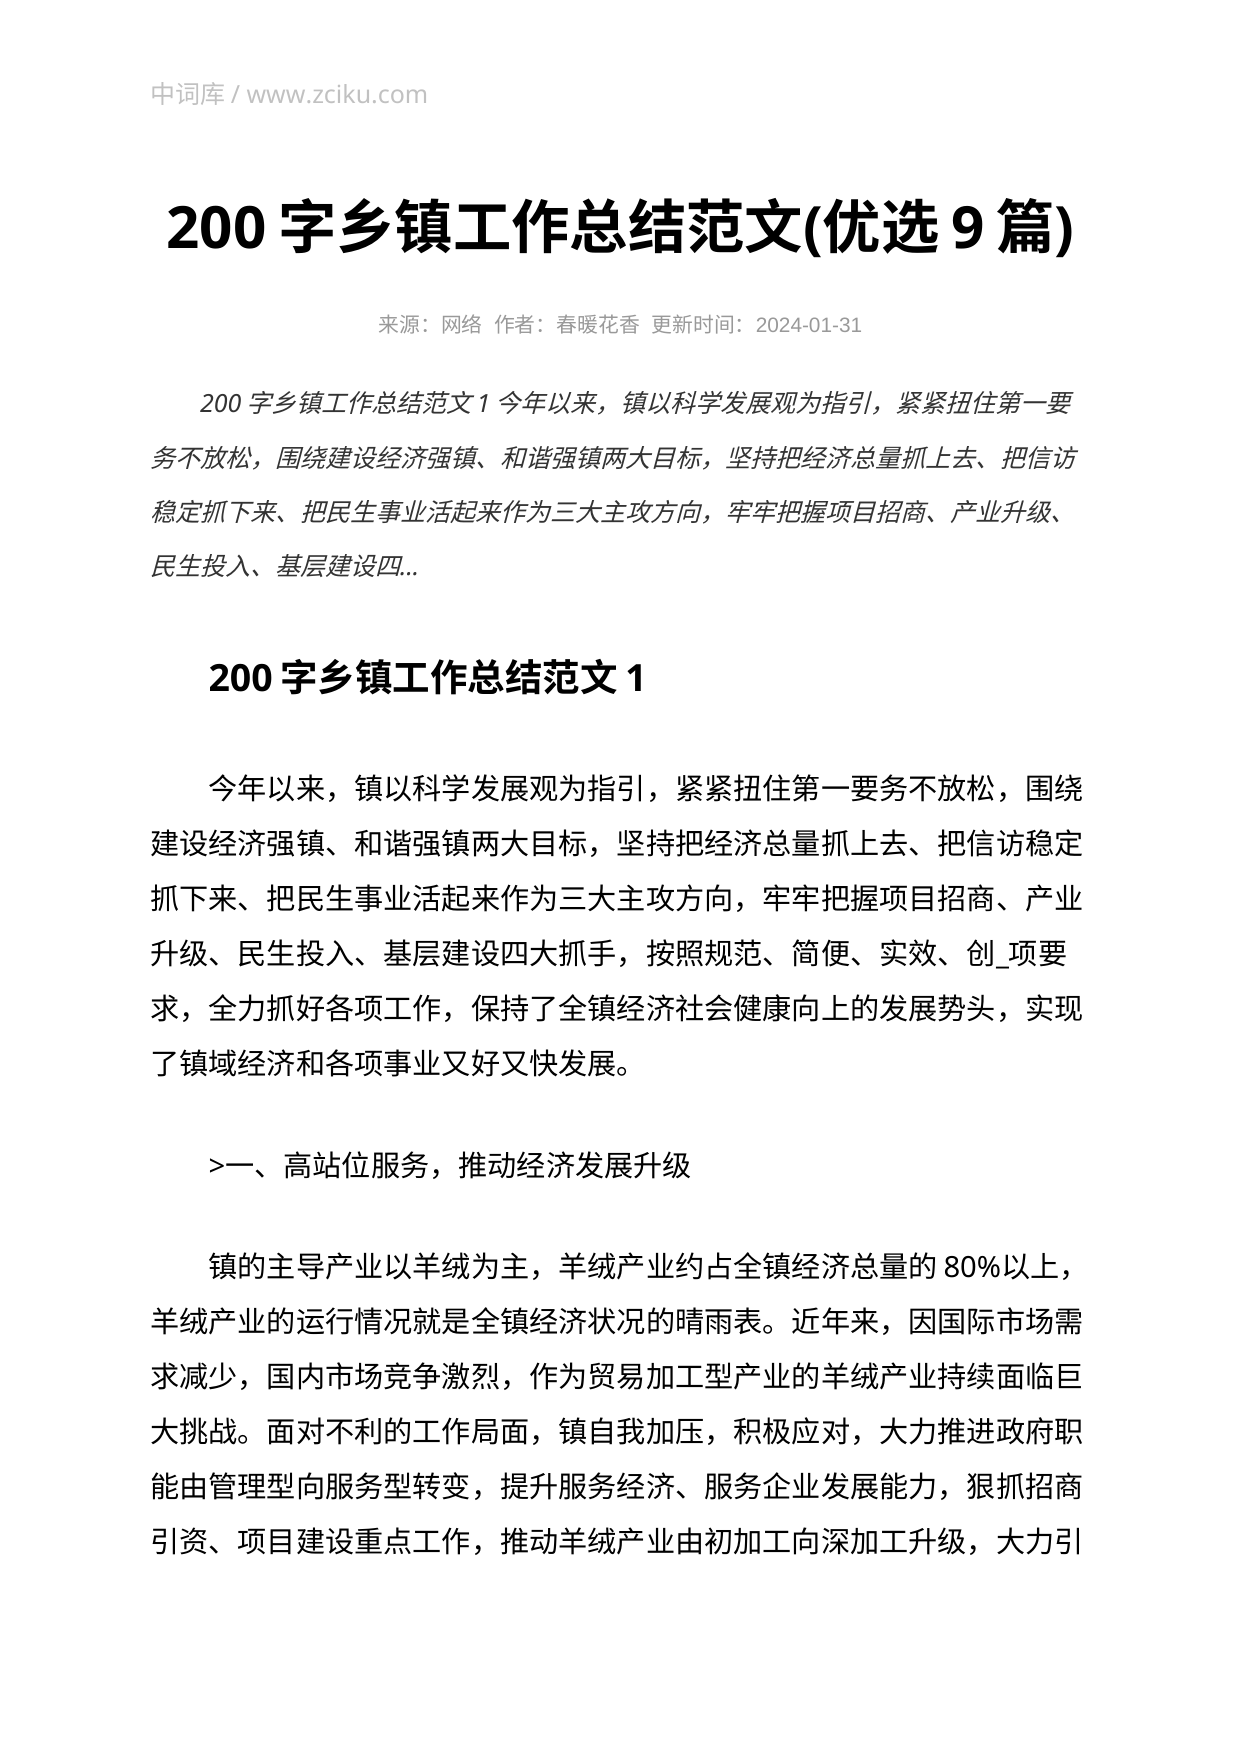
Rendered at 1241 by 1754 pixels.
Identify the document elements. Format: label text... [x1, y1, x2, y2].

text 今年以来，镇以科学发展观为指引，紧紧扭住第一要务不放松，围绕建设经济强镇、和谐强镇两大目标，坚持把经济总量抓上去、把信访稳定抓下来、把民生事业活起来作为三大主攻方向，牢牢把握项目招商、产业升级、民生投入、基层建设四大抓手，按照规范、简便、实效、创_项要求，全力抓好各项工作，保持了全镇经济社会健康向上的发展势头，实现了镇域经济和各项事业又好又快发展。 [150, 766, 1090, 1083]
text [150, 1244, 1090, 1561]
text 来源：网络 作者：春暖花香 更新时间：2024-01-31 [150, 313, 1090, 337]
subtitle 200字乡镇工作总结范文(优选9篇) [150, 181, 1090, 266]
text 200字乡镇工作总结范文1 [150, 648, 1090, 703]
text >一、高站位服务，推动经济发展升级 [150, 1142, 1090, 1184]
text 200字乡镇工作总结范文1今年以来，镇以科学发展观为指引，紧紧扭住第一要务不放松，围绕建设经济强镇、和谐强镇两大目标，坚持把经济总量抓上去、把信访稳定抓下来、把民生事业活起来作为三大主攻方向，牢牢把握项目招商、产业升级、民生投入、基层建设四... [150, 384, 1090, 583]
